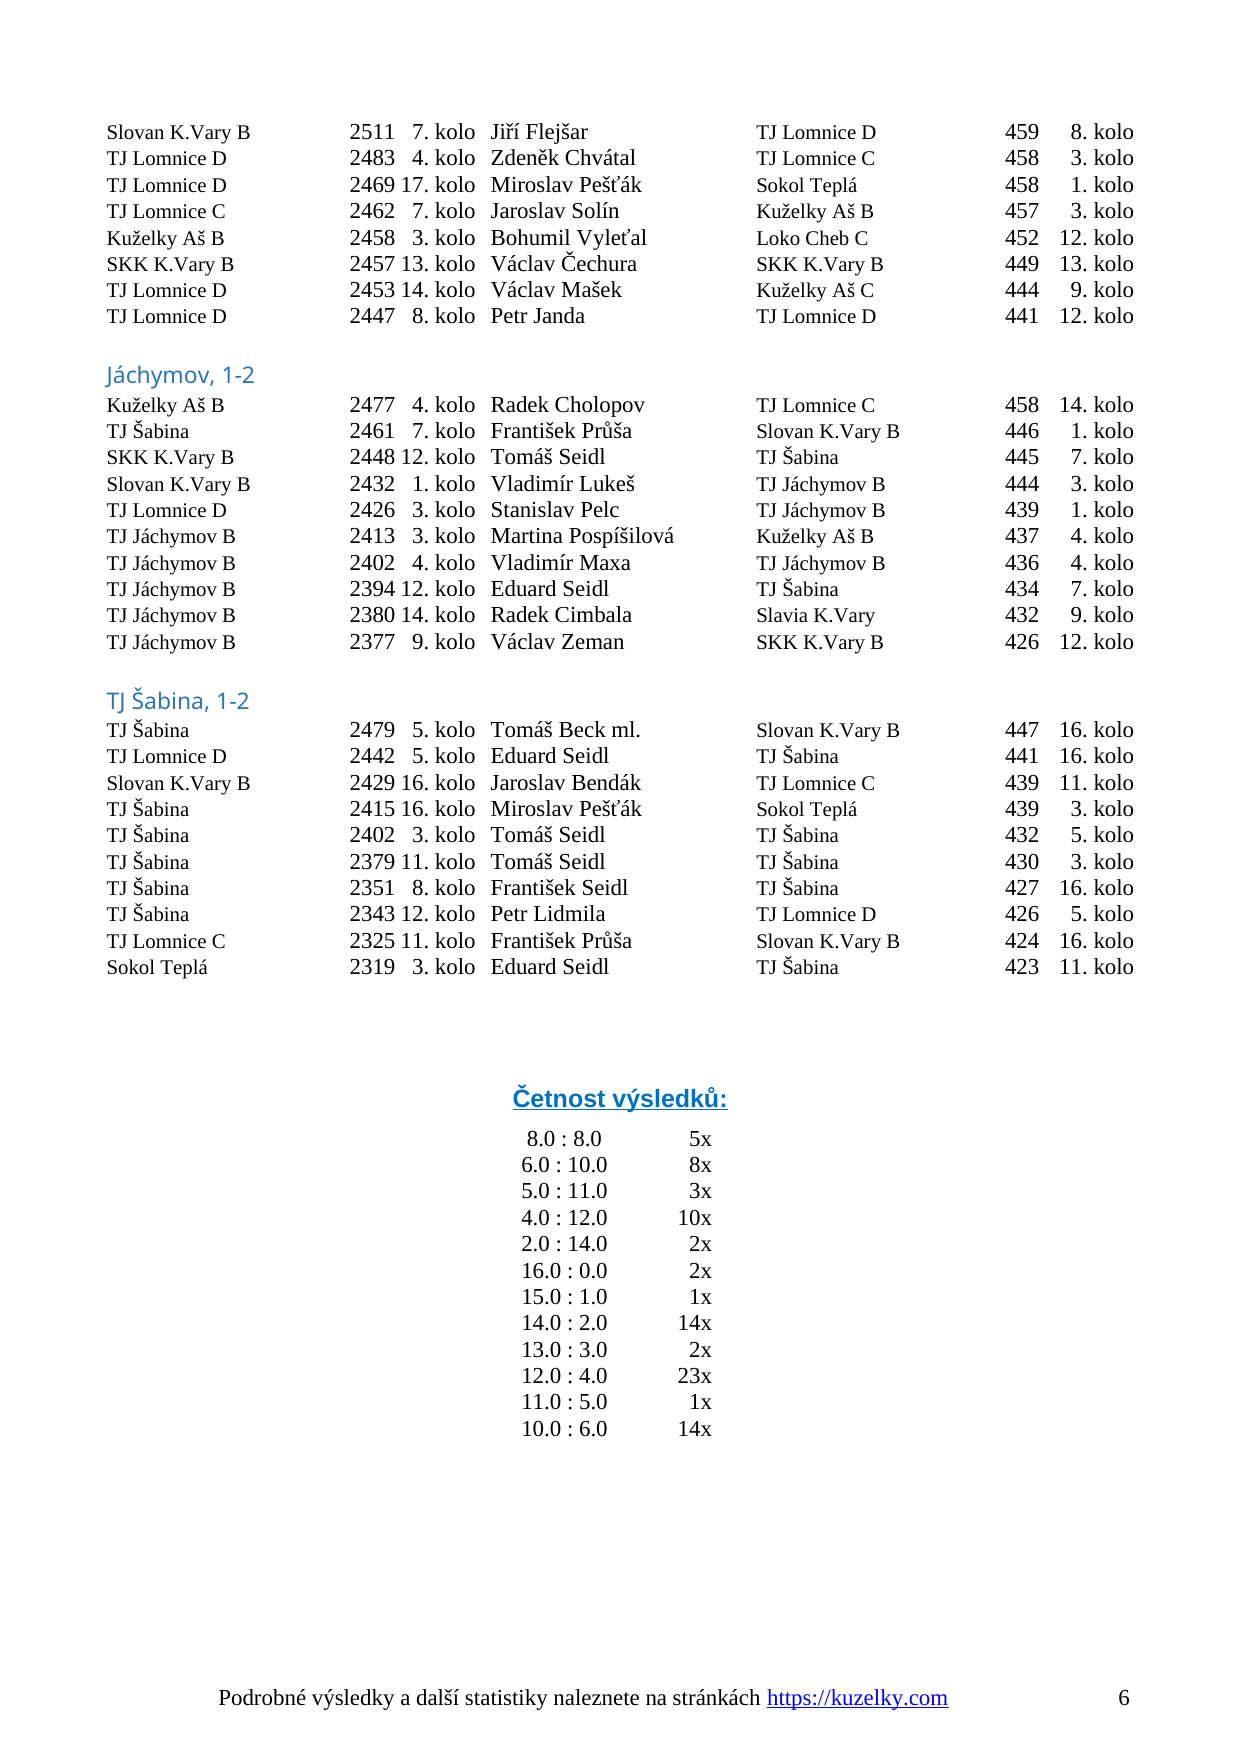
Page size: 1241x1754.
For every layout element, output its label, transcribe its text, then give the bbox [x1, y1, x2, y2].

text TJ Šabina 2379 11. kolo Tomáš Seidl TJ Šabina 430 3. kolo [106, 848, 1134, 874]
text Kuželky Aš B 2458 3. kolo Bohumil Vyleťal Loko Cheb C 452 12. kolo [106, 223, 1134, 250]
text TJ Jáchymov B 2394 12. kolo Eduard Seidl TJ Šabina 434 7. kolo [106, 575, 1134, 602]
text TJ Lomnice C 2325 11. kolo František Průša Slovan K.Vary B 424 16. kolo [106, 927, 1134, 953]
text TJ Lomnice D 2426 3. kolo Stanislav Pelc TJ Jáchymov B 439 1. kolo [106, 496, 1134, 522]
text TJ Šabina 2402 3. kolo Tomáš Seidl TJ Šabina 432 5. kolo [106, 821, 1134, 848]
text Kuželky Aš B 2477 4. kolo Radek Cholopov TJ Lomnice C 458 14. kolo [106, 391, 1134, 417]
text Slovan K.Vary B 2432 1. kolo Vladimír Lukeš TJ Jáchymov B 444 3. kolo [106, 470, 1134, 496]
subtitle Jáchymov, 1-2 [106, 359, 1134, 391]
text Četnost výsledků: [94, 1084, 1145, 1112]
text 2.0 : 14.0 2x [106, 1230, 1134, 1257]
text SKK K.Vary B 2448 12. kolo Tomáš Seidl TJ Šabina 445 7. kolo [106, 443, 1134, 470]
text TJ Lomnice D 2469 17. kolo Miroslav Pešťák Sokol Teplá 458 1. kolo [106, 171, 1134, 197]
text TJ Šabina 2479 5. kolo Tomáš Beck ml. Slovan K.Vary B 447 16. kolo [106, 716, 1134, 742]
text TJ Jáchymov B 2402 4. kolo Vladimír Maxa TJ Jáchymov B 436 4. kolo [106, 549, 1134, 575]
text Slovan K.Vary B 2429 16. kolo Jaroslav Bendák TJ Lomnice C 439 11. kolo [106, 769, 1134, 795]
text TJ Lomnice D 2442 5. kolo Eduard Seidl TJ Šabina 441 16. kolo [106, 742, 1134, 769]
subtitle TJ Šabina, 1-2 [106, 685, 1134, 716]
text 13.0 : 3.0 2x [106, 1336, 1134, 1362]
text 6.0 : 10.0 8x [106, 1151, 1134, 1178]
text 5.0 : 11.0 3x [106, 1178, 1134, 1204]
text TJ Jáchymov B 2380 14. kolo Radek Cimbala Slavia K.Vary 432 9. kolo [106, 602, 1134, 628]
text TJ Lomnice D 2453 14. kolo Václav Mašek Kuželky Aš C 444 9. kolo [106, 276, 1134, 303]
text 11.0 : 5.0 1x [106, 1388, 1134, 1415]
text TJ Jáchymov B 2377 9. kolo Václav Zeman SKK K.Vary B 426 12. kolo [106, 628, 1134, 654]
text Slovan K.Vary B 2511 7. kolo Jiří Flejšar TJ Lomnice D 459 8. kolo [106, 118, 1134, 144]
text TJ Jáchymov B 2413 3. kolo Martina Pospíšilová Kuželky Aš B 437 4. kolo [106, 522, 1134, 549]
text 16.0 : 0.0 2x [106, 1257, 1134, 1283]
text 15.0 : 1.0 1x [106, 1283, 1134, 1309]
text TJ Šabina 2415 16. kolo Miroslav Pešťák Sokol Teplá 439 3. kolo [106, 795, 1134, 821]
text 14.0 : 2.0 14x [106, 1309, 1134, 1336]
text TJ Lomnice C 2462 7. kolo Jaroslav Solín Kuželky Aš B 457 3. kolo [106, 197, 1134, 223]
text TJ Šabina 2351 8. kolo František Seidl TJ Šabina 427 16. kolo [106, 874, 1134, 901]
text 10.0 : 6.0 14x [106, 1415, 1134, 1441]
text 4.0 : 12.0 10x [106, 1204, 1134, 1230]
text SKK K.Vary B 2457 13. kolo Václav Čechura SKK K.Vary B 449 13. kolo [106, 250, 1134, 276]
text TJ Šabina 2343 12. kolo Petr Lidmila TJ Lomnice D 426 5. kolo [106, 901, 1134, 927]
text 12.0 : 4.0 23x [106, 1362, 1134, 1388]
text TJ Šabina 2461 7. kolo František Průša Slovan K.Vary B 446 1. kolo [106, 417, 1134, 443]
text TJ Lomnice D 2483 4. kolo Zdeněk Chvátal TJ Lomnice C 458 3. kolo [106, 144, 1134, 171]
text Sokol Teplá 2319 3. kolo Eduard Seidl TJ Šabina 423 11. kolo [106, 953, 1134, 979]
text TJ Lomnice D 2447 8. kolo Petr Janda TJ Lomnice D 441 12. kolo [106, 303, 1134, 329]
text 8.0 : 8.0 5x [106, 1125, 1134, 1151]
